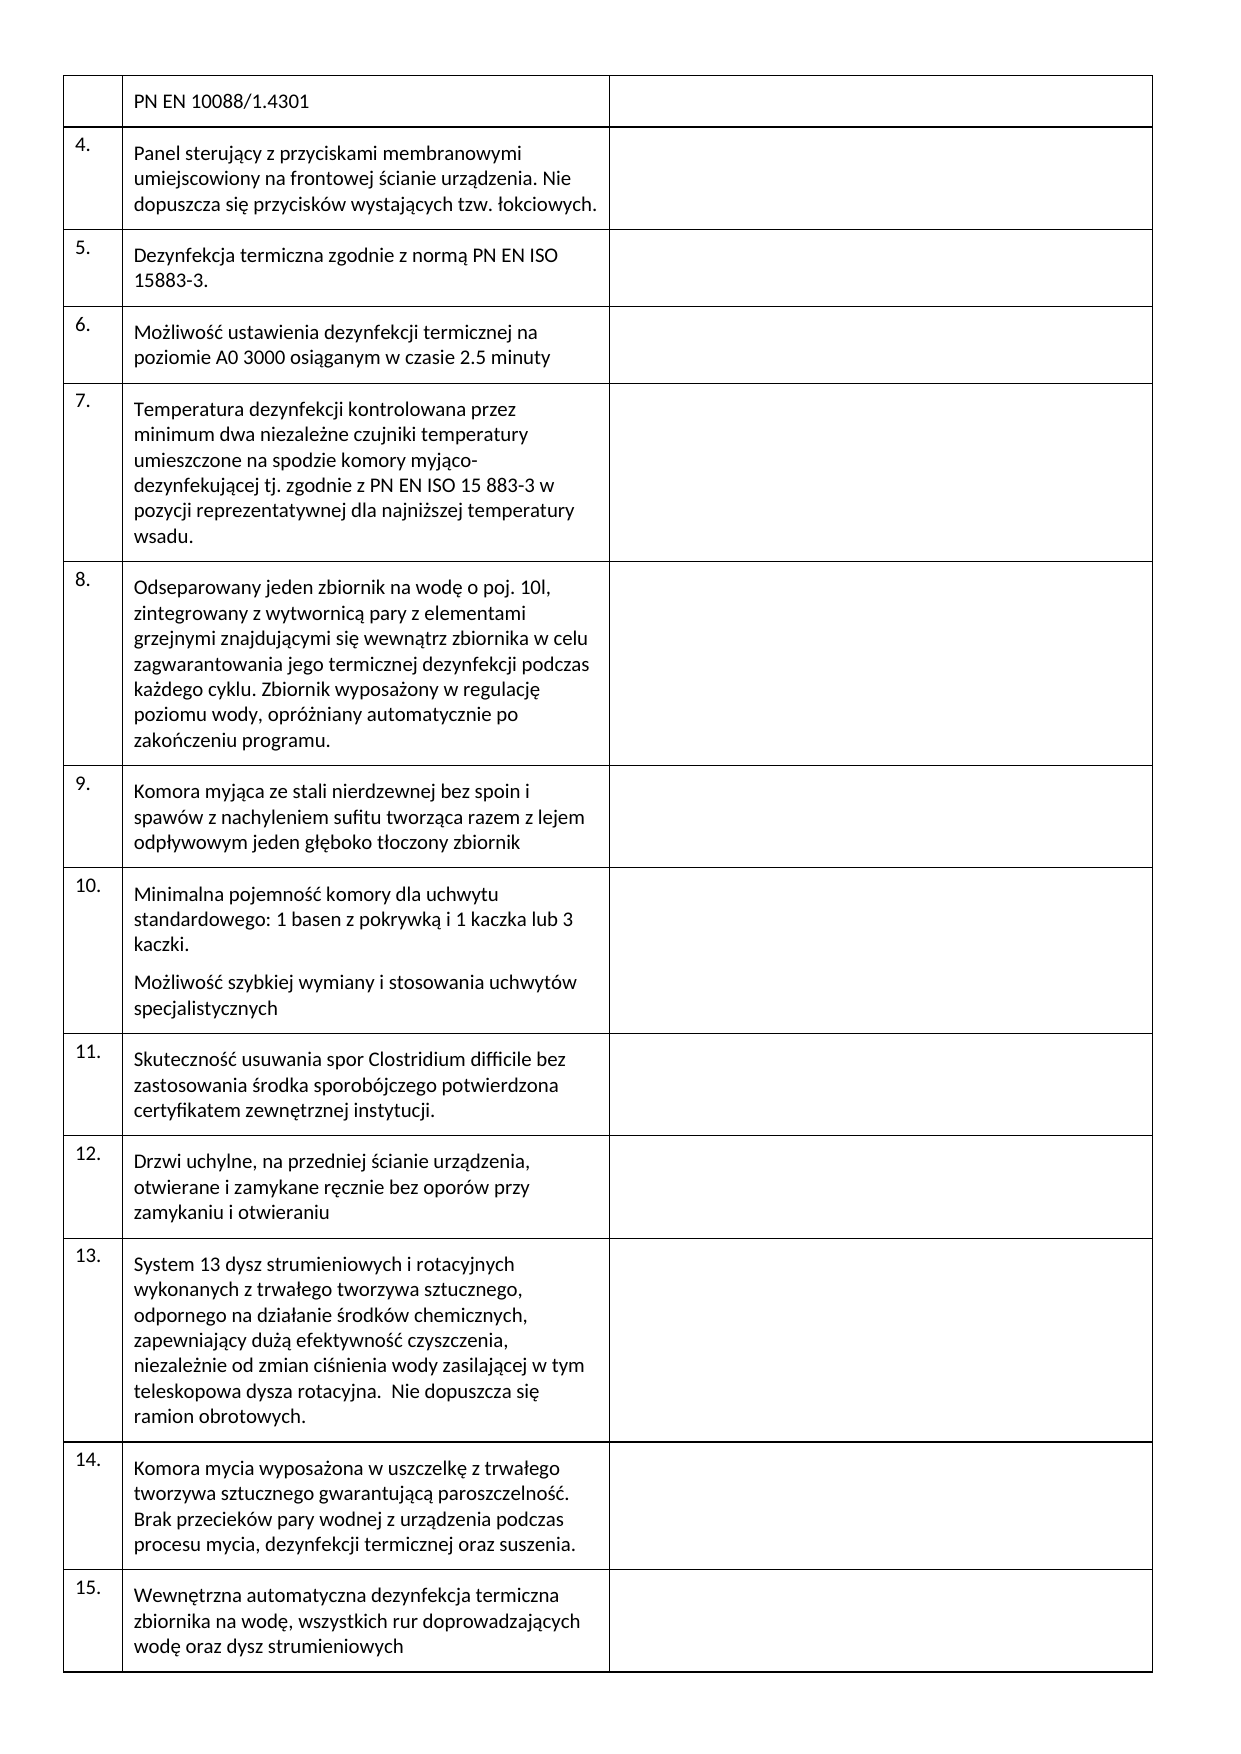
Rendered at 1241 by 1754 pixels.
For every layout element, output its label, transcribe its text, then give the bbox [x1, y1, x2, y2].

table_cell [64, 1034, 122, 1135]
table_cell [64, 76, 122, 126]
table_cell Komora myjąca ze stali nierdzewnej bez spoin i spawów z nachyleniem sufitu tworząca razem z lejem odpływowym jeden głęboko tłoczony zbiornik [123, 766, 609, 867]
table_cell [123, 76, 609, 126]
table_cell [610, 1136, 1152, 1237]
table_cell [610, 128, 1152, 229]
table_cell [64, 1239, 122, 1441]
table_cell [64, 562, 122, 765]
table_cell System 13 dysz strumieniowych i rotacyjnych wykonanych z trwałego tworzywa sztucznego, odpornego na działanie środków chemicznych, zapewniający dużą efektywność czyszczenia, niezależnie od zmian ciśnienia wody zasilającej w tym teleskopowa dysza rotacyjna. Nie dopuszcza się ramion obrotowych. [123, 1239, 609, 1441]
table_cell [610, 76, 1152, 126]
table_cell Dezynfekcja termiczna zgodnie z normą PN EN ISO 15883-3. [123, 230, 609, 306]
table_cell [64, 384, 122, 561]
table_cell Komora mycia wyposażona w uszczelkę z trwałego tworzywa sztucznego gwarantującą paroszczelność. Brak przecieków pary wodnej z urządzenia podczas procesu mycia, dezynfekcji termicznej oraz suszenia. [123, 1443, 609, 1569]
table_cell Drzwi uchylne, na przedniej ścianie urządzenia, otwierane i zamykane ręcznie bez oporów przy zamykaniu i otwieraniu [123, 1136, 609, 1237]
table_cell Skuteczność usuwania spor Clostridium difficile bez zastosowania środka sporobójczego potwierdzona certyfikatem zewnętrznej instytucji. [123, 1034, 609, 1135]
table_cell [610, 384, 1152, 561]
table_cell Wewnętrzna automatyczna dezynfekcja termiczna zbiornika na wodę, wszystkich rur doprowadzających wodę oraz dysz strumieniowych [123, 1570, 609, 1671]
table_cell [610, 1570, 1152, 1671]
table_cell [64, 128, 122, 229]
table_cell Temperatura dezynfekcji kontrolowana przez minimum dwa niezależne czujniki temperatury umieszczone na spodzie komory myjąco-dezynfekującej tj. zgodnie z PN EN ISO 15 883-3 w pozycji reprezentatywnej dla najniższej temperatury wsadu. [123, 384, 609, 561]
table_cell [610, 868, 1152, 1033]
table_cell Odseparowany jeden zbiornik na wodę o poj. 10l, zintegrowany z wytwornicą pary z elementami grzejnymi znajdującymi się wewnątrz zbiornika w celu zagwarantowania jego termicznej dezynfekcji podczas każdego cyklu. Zbiornik wyposażony w regulację poziomu wody, opróżniany automatycznie po zakończeniu programu. [123, 562, 609, 765]
table_cell [64, 1570, 122, 1671]
table_cell [610, 230, 1152, 306]
table_cell [64, 1136, 122, 1237]
table_cell [610, 1239, 1152, 1441]
table_cell [64, 868, 122, 1033]
table_cell [64, 307, 122, 382]
table_cell [610, 1034, 1152, 1135]
table_cell Minimalna pojemność komory dla uchwytu standardowego: 1 basen z pokrywką i 1 kaczka lub 3 kaczki. Możliwość szybkiej wymiany i stosowania uchwytów specjalistycznych [123, 868, 609, 1033]
table_cell Panel sterujący z przyciskami membranowymi umiejscowiony na frontowej ścianie urządzenia. Nie dopuszcza się przycisków wystających tzw. łokciowych. [123, 128, 609, 229]
table_cell [64, 766, 122, 867]
table_cell [610, 307, 1152, 382]
table_cell Możliwość ustawienia dezynfekcji termicznej na poziomie A0 3000 osiąganym w czasie 2.5 minuty [123, 307, 609, 382]
table_cell [64, 1443, 122, 1569]
table_cell [610, 766, 1152, 867]
table_cell [610, 1443, 1152, 1569]
table_cell [64, 230, 122, 306]
table_cell [610, 562, 1152, 765]
